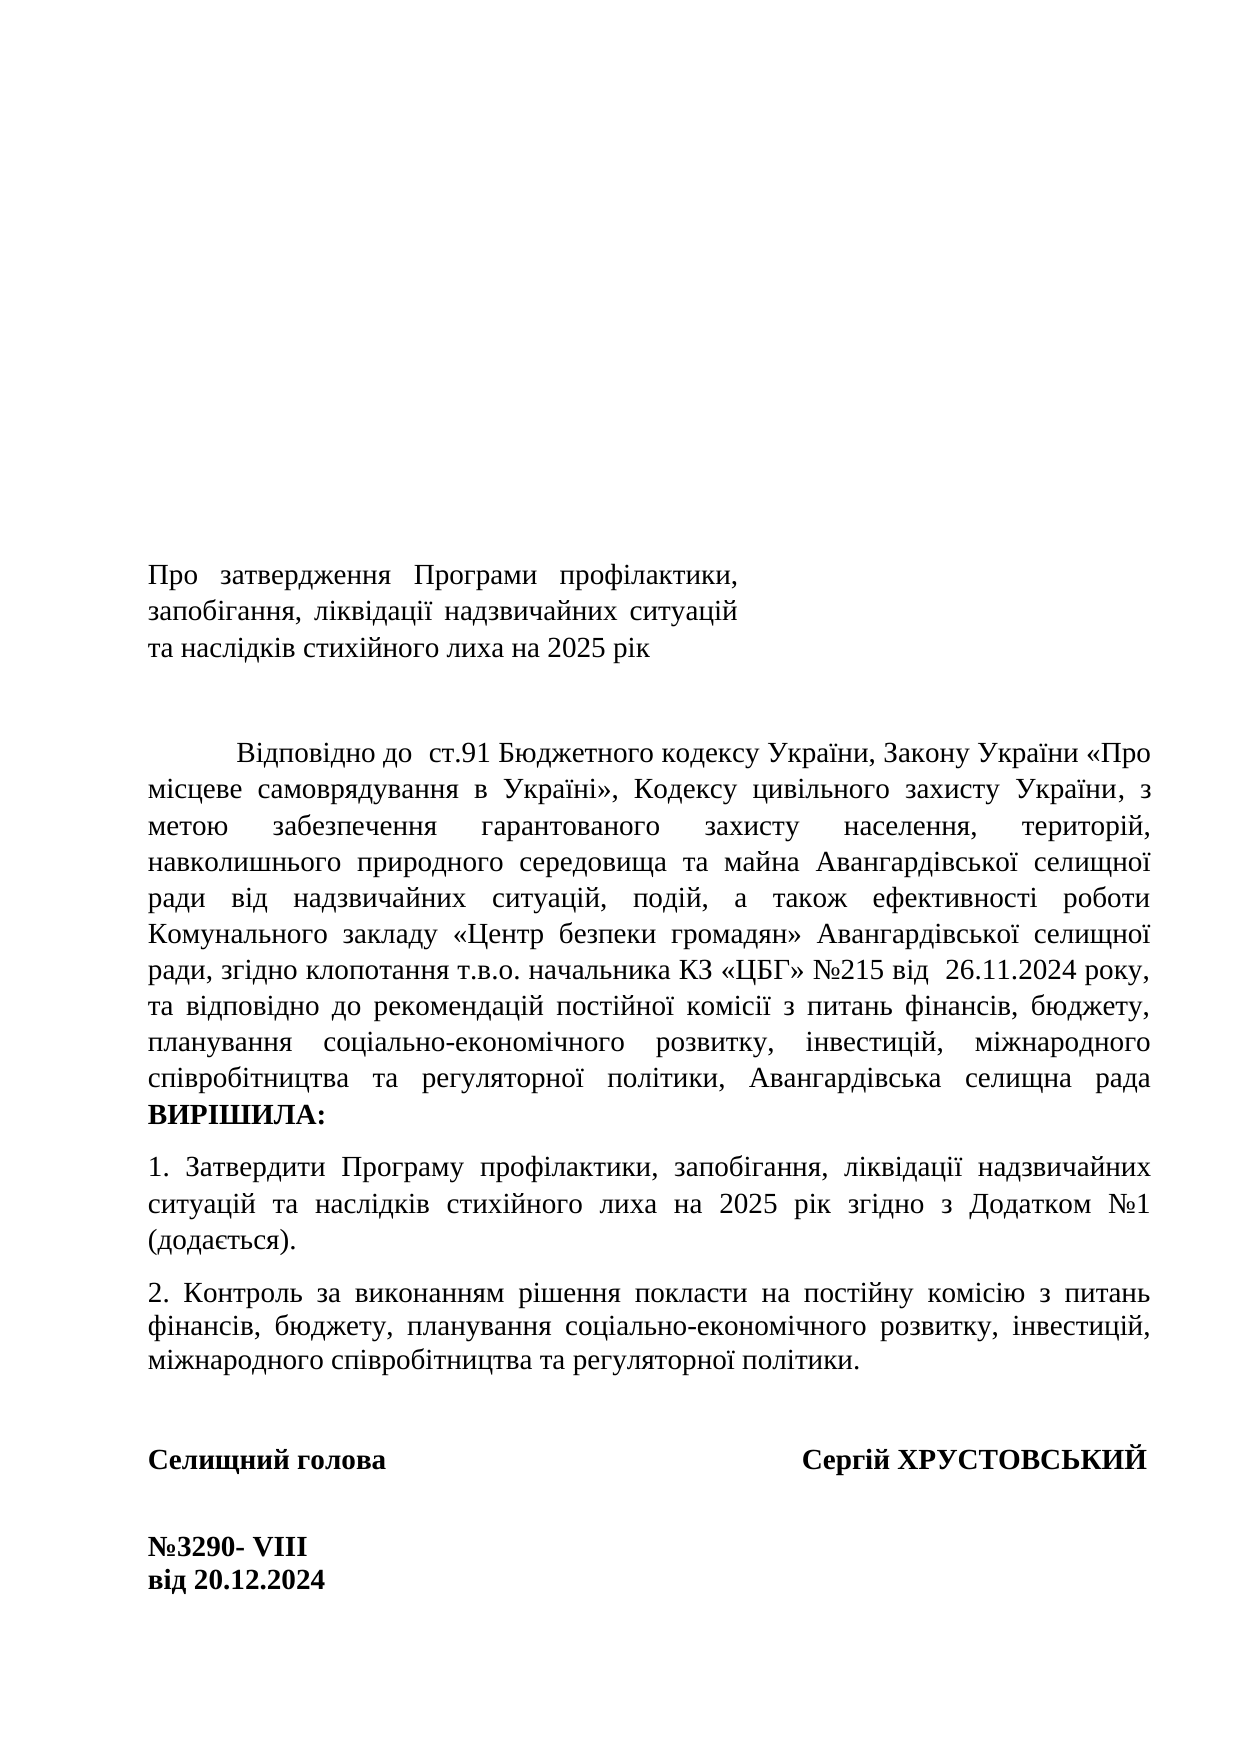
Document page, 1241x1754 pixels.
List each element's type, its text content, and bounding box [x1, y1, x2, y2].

text Про затвердження Програми профілактики, запобігання, ліквідації надзвичайних ситуацій та наслідків стихійного лиха на 2025 рік [148, 627, 738, 663]
text Про затвердження Програми профілактики, запобігання, ліквідації надзвичайних ситуацій та наслідків стихійного лиха на 2025 рік [148, 557, 738, 594]
text 1. Затвердити Програму профілактики, запобігання, ліквідації надзвичайних ситуацій та наслідків стихійного лиха на 2025 рік згідно з Додатком №1 (додається). [148, 1219, 1152, 1255]
text №3290- VIIІ [148, 1529, 1152, 1562]
text Відповідно до ст.91 Бюджетного кодексу України, Закону України «Про місцеве самоврядування в Україні», Кодексу цивільного захисту України, з метою забезпечення гарантованого захисту населення, територій, навколишнього природного середовища та майна Авангардівської селищної ради від надзвичайних ситуацій, подій, а також ефективності роботи Комунального закладу «Центр безпеки громадян» Авангардівської селищної ради, згідно клопотання т.в.о. начальника КЗ «ЦБГ» №215 від 26.11.2024 року, та відповідно до рекомендацій постійної комісії з питань фінансів, бюджету, планування соціально-економічного розвитку, інвестицій, міжнародного співробітництва та регуляторної політики, Авангардівська селищна рада ВИРІШИЛА: [148, 735, 1152, 1130]
text 2. Контроль за виконанням рішення покласти на постійну комісію з питань фінансів, бюджету, планування соціально-економічного розвитку, інвестицій, міжнародного співробітництва та регуляторної політики. [148, 1275, 1152, 1375]
text від 20.12.2024 [148, 1562, 1152, 1596]
text Селищний голова Сергій ХРУСТОВСЬКИЙ [148, 1442, 1152, 1476]
text 1. Затвердити Програму профілактики, запобігання, ліквідації надзвичайних ситуацій та наслідків стихійного лиха на 2025 рік згідно з Додатком №1 (додається). [148, 1149, 1152, 1186]
